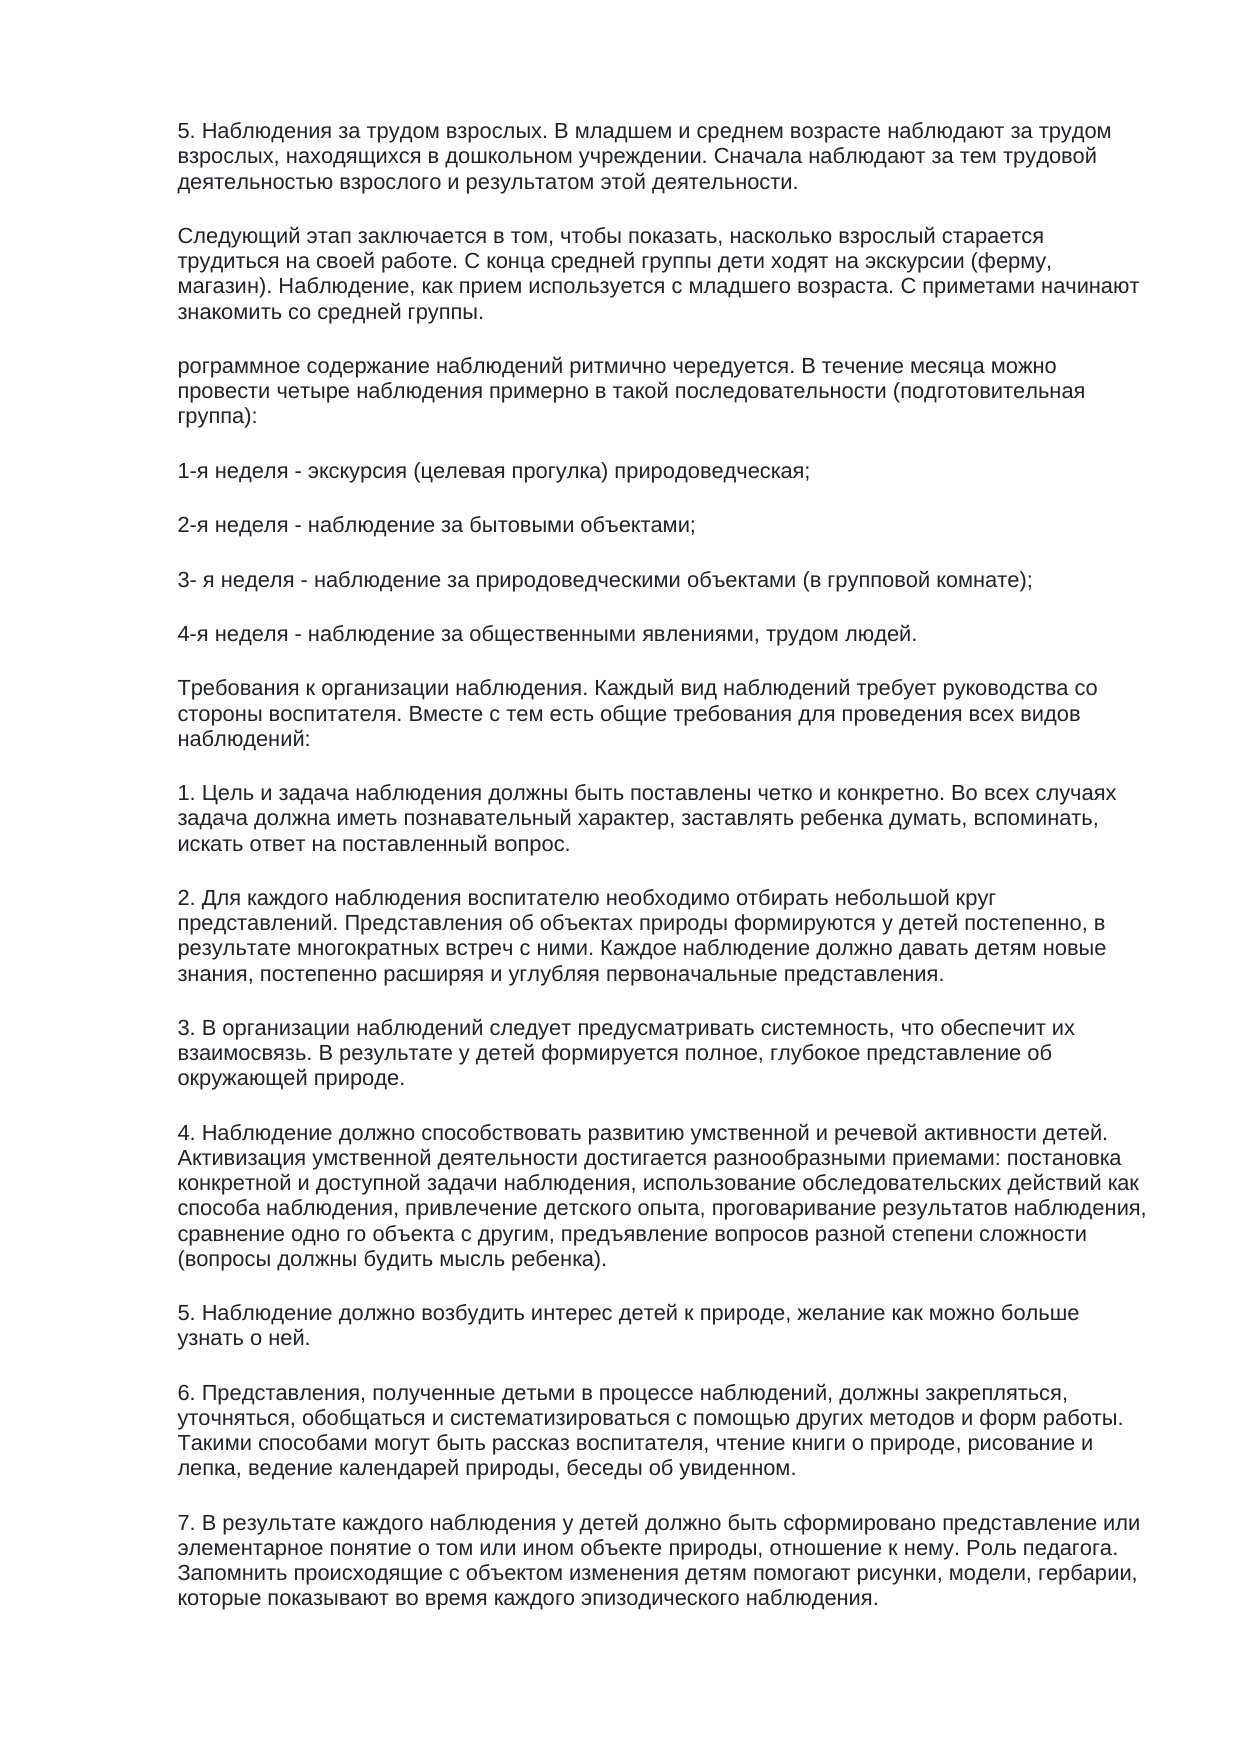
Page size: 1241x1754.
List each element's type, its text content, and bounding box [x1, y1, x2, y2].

text 4. Наблюдение должно способствовать развитию умственной и речевой активности детей. Активизация умственной деятельности достигается разнообразными приемами: постановка конкретной и доступной задачи наблюдения, использование обследовательских действий как способа наблюдения, привлечение детского опыта, проговаривание результатов наблюдения, сравнение одно го объекта с другим, предъявление вопросов разной степени сложности (вопросы должны будить мысль ребенка). [177, 1119, 1152, 1271]
text 1-я неделя - экскурсия (целевая прогулка) природоведческая; [177, 458, 1152, 483]
text 6. Представления, полученные детьми в процессе наблюдений, должны закрепляться, уточняться, обобщаться и систематизироваться с помощью других методов и форм работы. Такими способами могут быть рассказ воспитателя, чтение книги о природе, рисование и лепка, ведение календарей природы, беседы об увиденном. [177, 1379, 1152, 1480]
text 1. Цель и задача наблюдения должны быть поставлены четко и конкретно. Во всех случаях задача должна иметь познавательный характер, заставлять ребенка думать, вспоминать, искать ответ на поставленный вопрос. [177, 780, 1152, 856]
text Требования к организации наблюдения. Каждый вид наблюдений требует руководства со стороны воспитателя. Вместе с тем есть общие требования для проведения всех видов наблюдений: [177, 675, 1152, 751]
text 2-я неделя - наблюдение за бытовыми объектами; [177, 512, 1152, 537]
text 5. Наблюдения за трудом взрослых. В младшем и среднем возрасте наблюдают за трудом взрослых, находящихся в дошкольном учреждении. Сначала наблюдают за тем трудовой деятельностью взрослого и результатом этой деятельности. [177, 118, 1152, 194]
text 2. Для каждого наблюдения воспитателю необходимо отбирать небольшой круг представлений. Представления об объектах природы формируются у детей постепенно, в результате многократных встреч с ними. Каждое наблюдение должно давать детям новые знания, постепенно расширяя и углубляя первоначальные представления. [177, 885, 1152, 986]
text 4-я неделя - наблюдение за общественными явлениями, трудом людей. [177, 621, 1152, 646]
text 7. В результате каждого наблюдения у детей должно быть сформировано представление или элементарное понятие о том или ином объекте природы, отношение к нему. Роль педагога. Запомнить происходящие с объектом изменения детям помогают рисунки, модели, гербарии, которые показывают во время каждого эпизодического наблюдения. [177, 1509, 1152, 1610]
text 3- я неделя - наблюдение за природоведческими объектами (в групповой комнате); [177, 566, 1152, 592]
text 3. В организации наблюдений следует предусматривать системность, что обеспечит их взаимосвязь. В результате у детей формируется полное, глубокое представление об окружающей природе. [177, 1015, 1152, 1090]
text Следующий этап заключается в том, чтобы показать, насколько взрослый старается трудиться на своей работе. С конца средней группы дети ходят на экскурсии (ферму, магазин). Наблюдение, как прием используется с младшего возраста. С приметами начинают знакомить со средней группы. [177, 223, 1152, 324]
text 5. Наблюдение должно возбудить интерес детей к природе, желание как можно больше узнать о ней. [177, 1300, 1152, 1350]
text рограммное содержание наблюдений ритмично чередуется. В течение месяца можно провести четыре наблюдения примерно в такой последовательности (подготовительная группа): [177, 353, 1152, 428]
